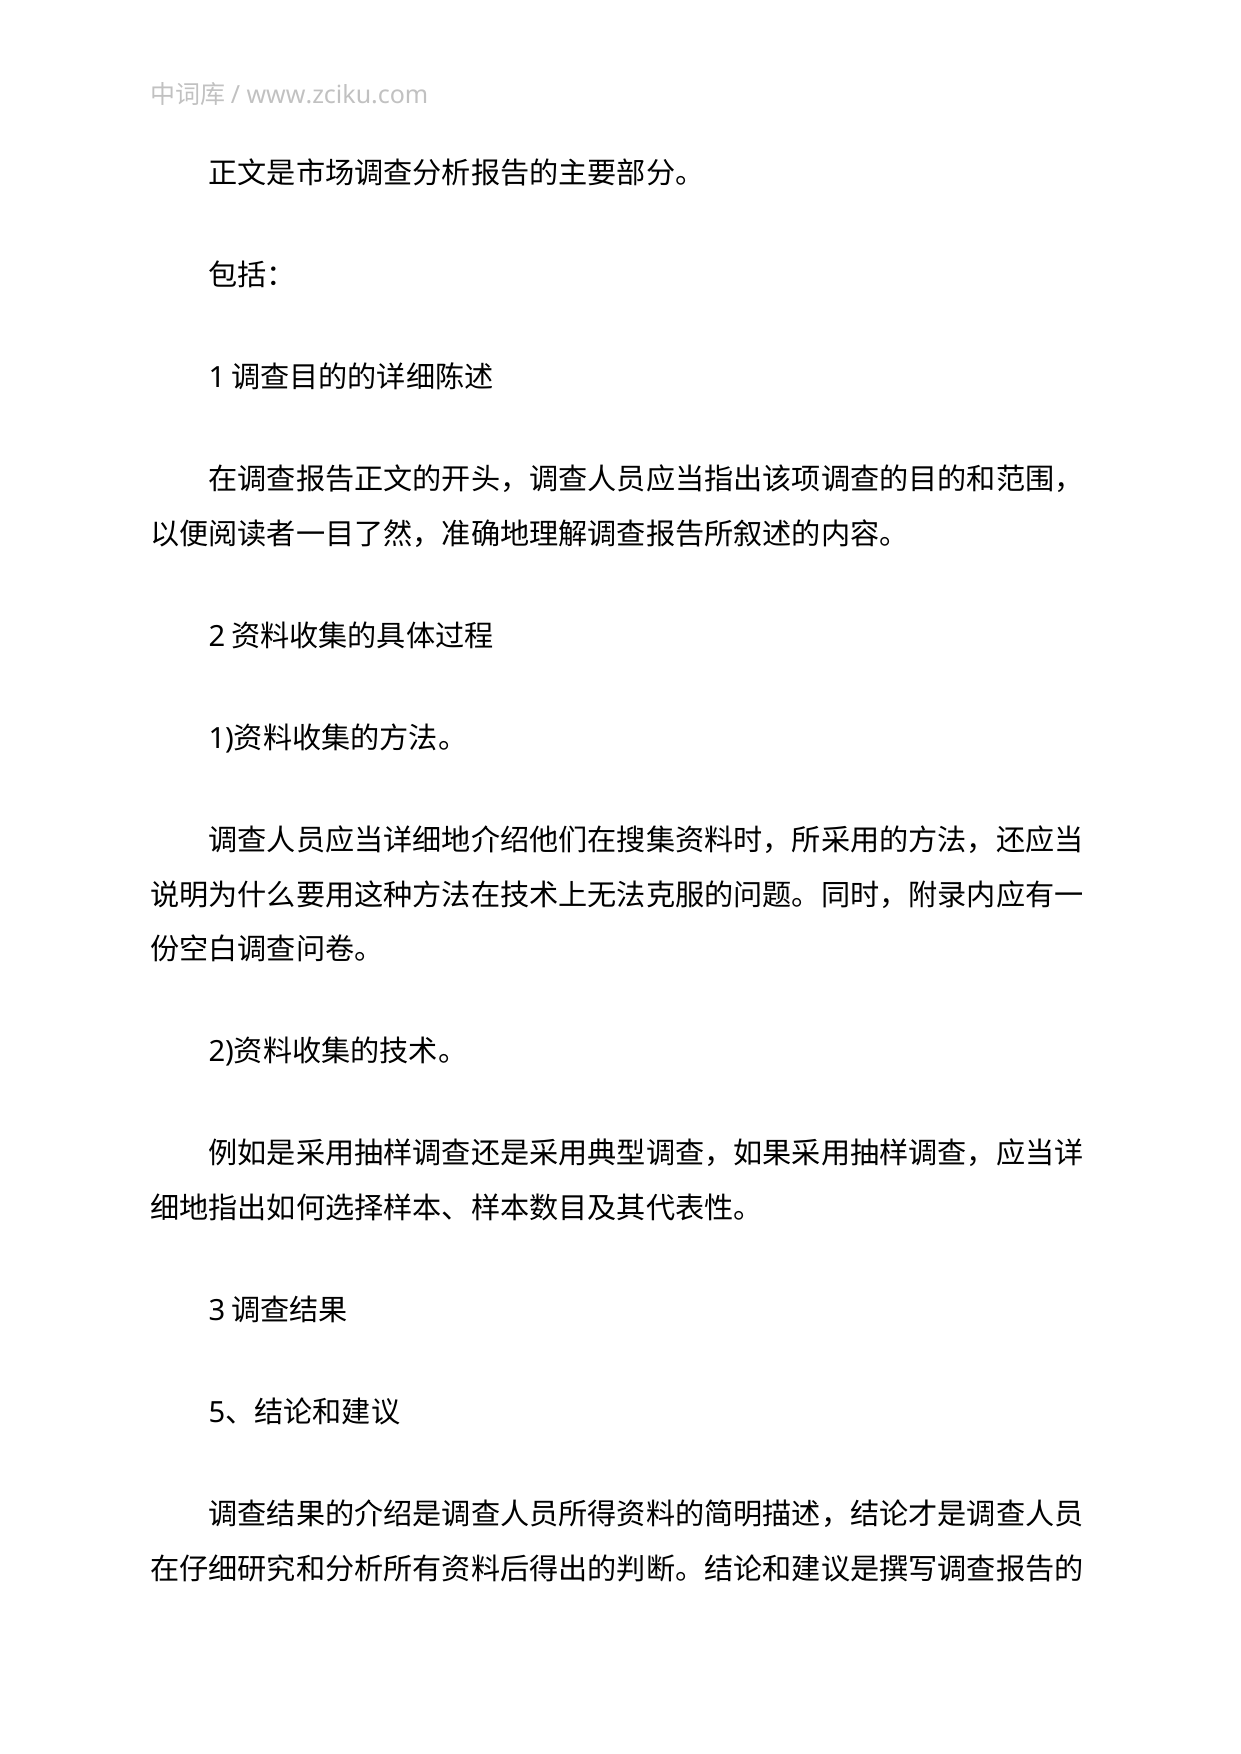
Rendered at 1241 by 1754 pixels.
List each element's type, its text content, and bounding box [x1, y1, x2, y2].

text 正文是市场调查分析报告的主要部分。 [150, 150, 1090, 192]
text 例如是采用抽样调查还是采用典型调查，如果采用抽样调查，应当详细地指出如何选择样本、样本数目及其代表性。 [150, 1130, 1090, 1227]
text 在调查报告正文的开头，调查人员应当指出该项调查的目的和范围，以便阅读者一目了然，准确地理解调查报告所叙述的内容。 [150, 456, 1090, 553]
text 包括： [150, 252, 1090, 294]
text 2资料收集的具体过程 [150, 612, 1090, 654]
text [150, 1490, 1090, 1587]
text 3调查结果 [150, 1286, 1090, 1329]
text 1调查目的的详细陈述 [150, 353, 1090, 396]
text 调查人员应当详细地介绍他们在搜集资料时，所采用的方法，还应当说明为什么要用这种方法在技术上无法克服的问题。同时，附录内应有一份空白调查问卷。 [150, 816, 1090, 968]
text 5、结论和建议 [150, 1388, 1090, 1431]
text 2)资料收集的技术。 [150, 1028, 1090, 1070]
text 1)资料收集的方法。 [150, 714, 1090, 757]
